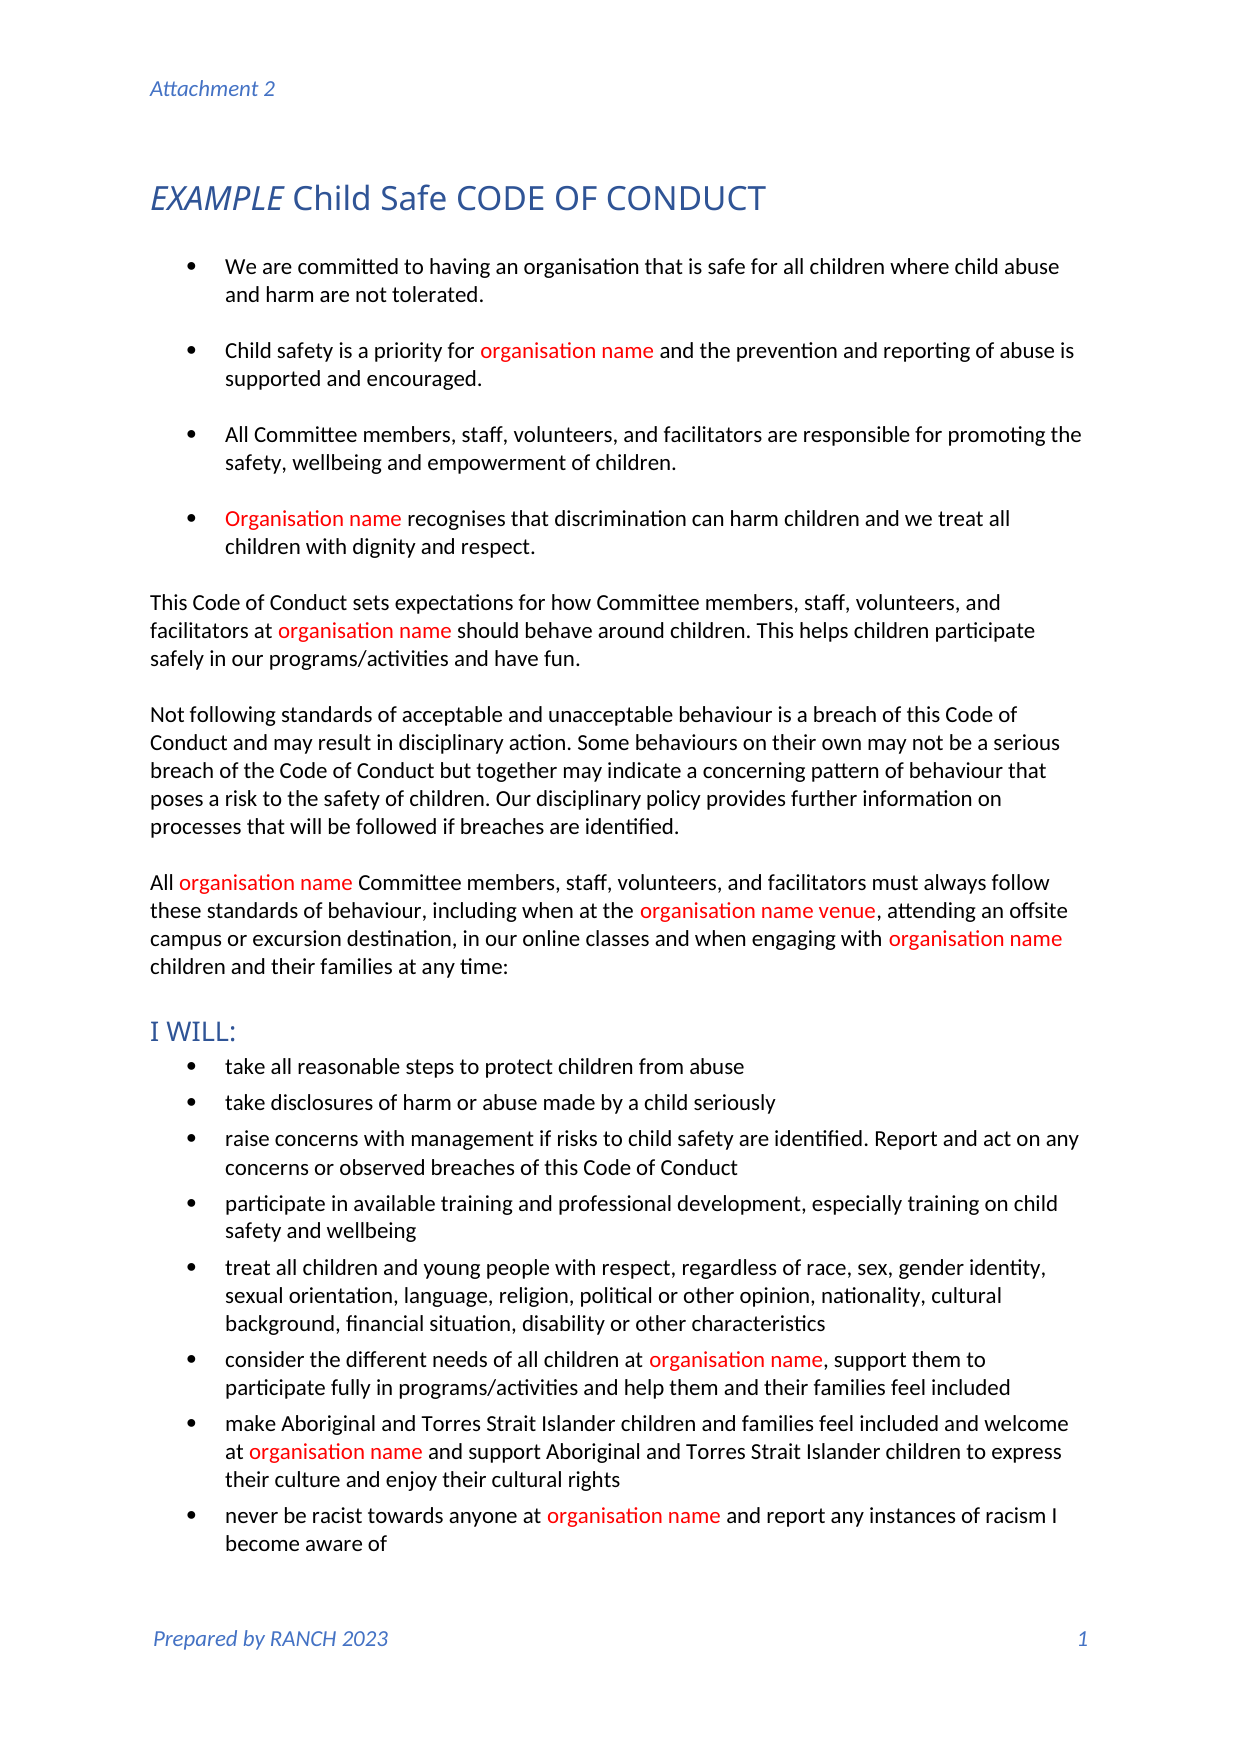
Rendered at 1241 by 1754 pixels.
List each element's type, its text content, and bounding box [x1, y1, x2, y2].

list consider the different needs of all children at organisation name, support them to participate fully in programs/activities and help them and their families feel included [187, 1345, 1090, 1401]
list We are committed to having an organisation that is safe for all children where child abuse and harm are not tolerated. [187, 252, 1090, 308]
list make Aboriginal and Torres Strait Islander children and families feel included and welcome at organisation name and support Aboriginal and Torres Strait Islander children to express their culture and enjoy their cultural rights [187, 1409, 1090, 1493]
subtitle I WILL: [150, 1013, 1090, 1049]
list Organisation name recognises that discrimination can harm children and we treat all children with dignity and respect. [187, 504, 1090, 560]
list All Committee members, staff, volunteers, and facilitators are responsible for promoting the safety, wellbeing and empowerment of children. [187, 420, 1090, 476]
text All organisation name Committee members, staff, volunteers, and facilitators must always follow these standards of behaviour, including when at the organisation name venue, attending an offsite campus or excursion destination, in our online classes and when engaging with organisation name children and their families at any time: [150, 868, 1090, 981]
list Child safety is a priority for organisation name and the prevention and reporting of abuse is supported and encouraged. [187, 336, 1090, 392]
list take disclosures of harm or abuse made by a child seriously [187, 1088, 1090, 1117]
list raise concerns with management if risks to child safety are identified. Report and act on any concerns or observed breaches of this Code of Conduct [187, 1124, 1090, 1181]
text This Code of Conduct sets expectations for how Committee members, staff, volunteers, and facilitators at organisation name should behave around children. This helps children participate safely in our programs/activities and have fun. [150, 588, 1090, 672]
list take all reasonable steps to protect children from abuse [187, 1052, 1090, 1081]
list treat all children and young people with respect, regardless of race, sex, gender identity, sexual orientation, language, religion, political or other opinion, nationality, cultural background, financial situation, disability or other characteristics [187, 1253, 1090, 1337]
list participate in available training and professional development, especially training on child safety and wellbeing [187, 1189, 1090, 1245]
text Not following standards of acceptable and unacceptable behaviour is a breach of this Code of Conduct and may result in disciplinary action. Some behaviours on their own may not be a serious breach of the Code of Conduct but together may indicate a concerning pattern of behaviour that poses a risk to the safety of children. Our disciplinary policy provides further information on processes that will be followed if breaches are identified. [150, 700, 1090, 840]
subtitle EXAMPLE Child Safe CODE OF CONDUCT [150, 175, 1090, 220]
list never be racist towards anyone at organisation name and report any instances of racism I become aware of [187, 1501, 1090, 1557]
